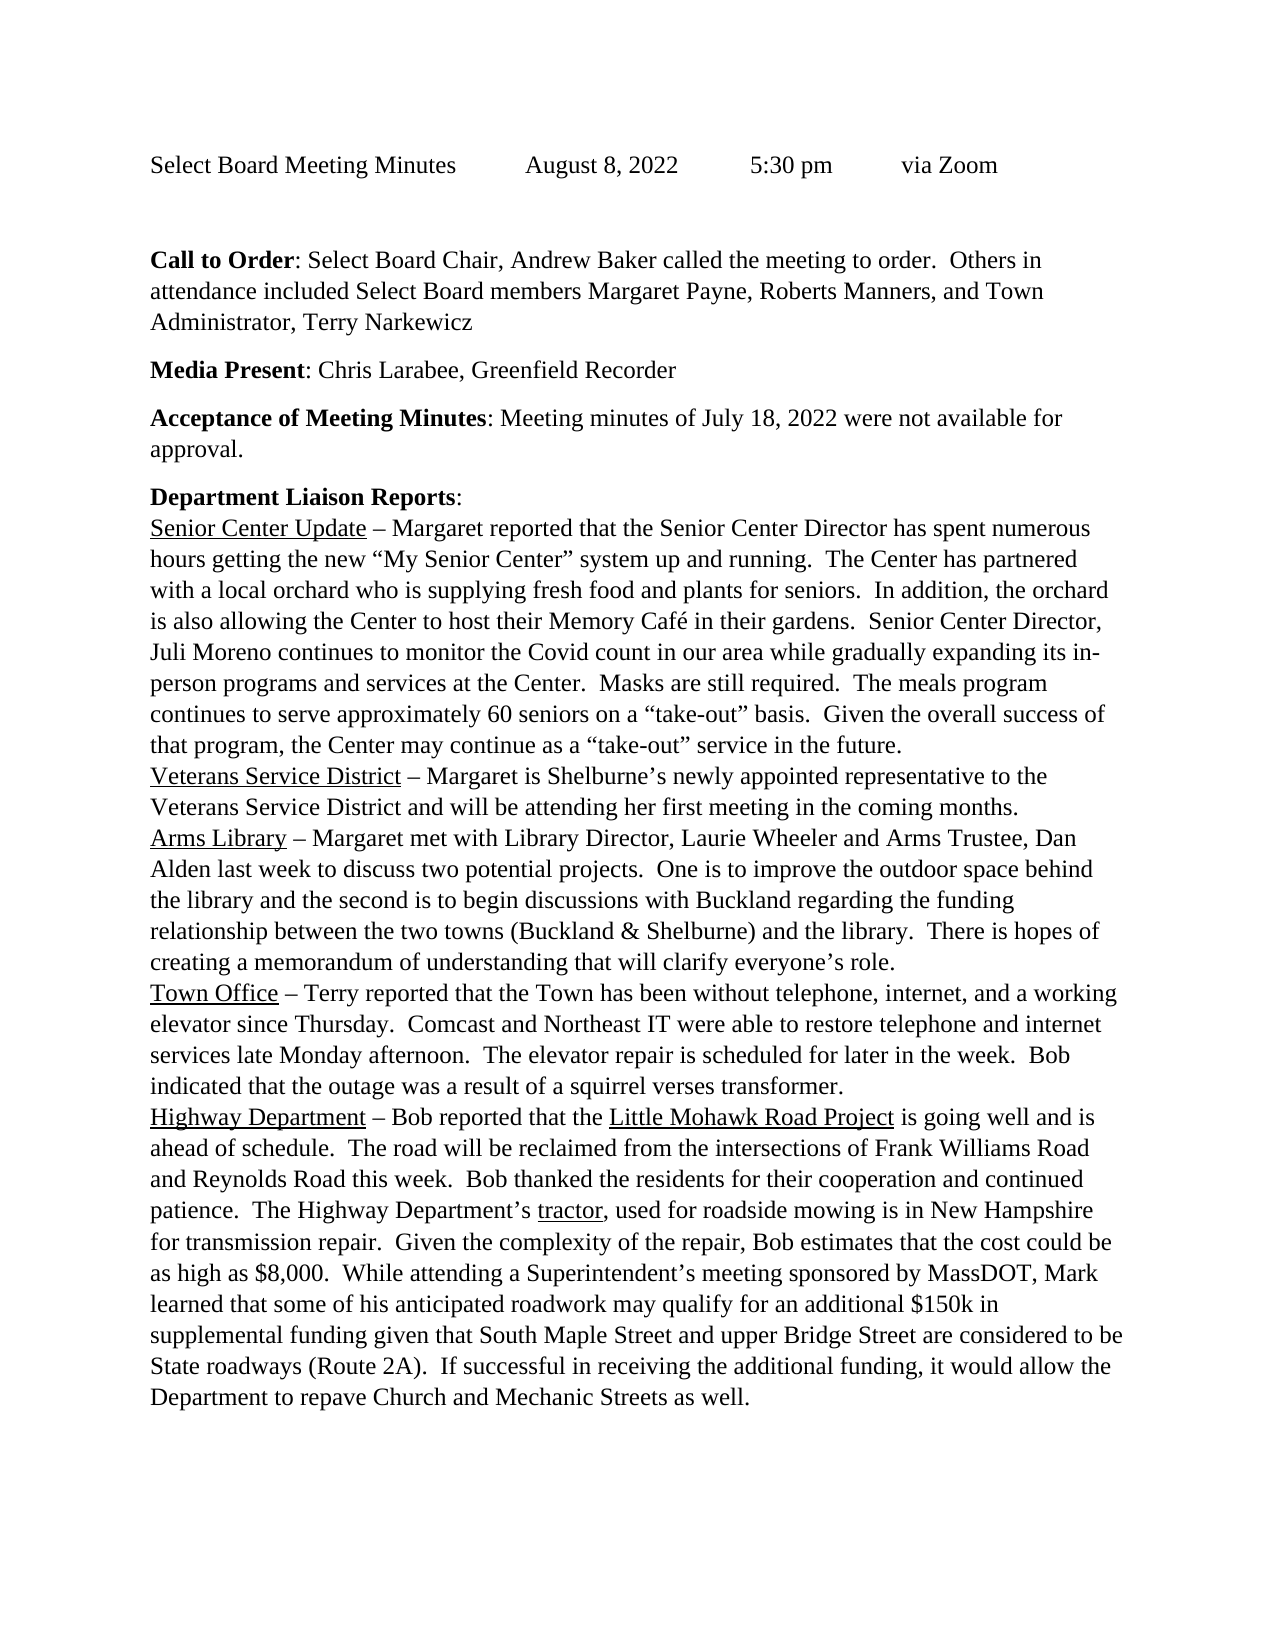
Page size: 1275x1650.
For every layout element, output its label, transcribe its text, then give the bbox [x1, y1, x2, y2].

text Town Office – Terry reported that the Town has been without telephone, internet, and a working elevator since Thursday. Comcast and Northeast IT were able to restore telephone and internet services late Monday afternoon. The elevator repair is scheduled for later in the week. Bob indicated that the outage was a result of a squirrel verses transformer. [150, 978, 1125, 1100]
text Veterans Service District – Margaret is Shelburne’s newly appointed representative to the Veterans Service District and will be attending her first meeting in the coming months. [150, 761, 1125, 821]
text Call to Order: Select Board Chair, Andrew Baker called the meeting to order. Others in attendance included Select Board members Margaret Payne, Roberts Manners, and Town Administrator, Terry Narkewicz [150, 245, 1125, 336]
text Arms Library – Margaret met with Library Director, Laurie Wheeler and Arms Trustee, Dan Alden last week to discuss two potential projects. One is to improve the outdoor space behind the library and the second is to begin discussions with Buckland regarding the funding relationship between the two towns (Buckland & Shelburne) and the library. There is hopes of creating a memorandum of understanding that will clarify everyone’s role. [150, 823, 1125, 976]
text Media Present: Chris Larabee, Greenfield Recorder [150, 355, 1125, 384]
text Highway Department – Bob reported that the Little Mohawk Road Project is going well and is ahead of schedule. The road will be reclaimed from the intersections of Frank Williams Road and Reynolds Road this week. Bob thanked the residents for their cooperation and continued patience. The Highway Department’s tractor, used for roadside mowing is in New Hampshire for transmission repair. Given the complexity of the repair, Bob estimates that the cost could be as high as $8,000. While attending a Superintendent’s meeting sponsored by MassDOT, Mark learned that some of his anticipated roadwork may qualify for an additional $150k in supplemental funding given that South Maple Street and upper Bridge Street are considered to be State roadways (Route 2A). If successful in receiving the additional funding, it would allow the Department to repave Church and Mechanic Streets as well. [150, 1102, 1125, 1411]
text Senior Center Update – Margaret reported that the Senior Center Director has spent numerous hours getting the new “My Senior Center” system up and running. The Center has partnered with a local orchard who is supplying fresh food and plants for seniors. In addition, the orchard is also allowing the Center to host their Memory Café in their gardens. Senior Center Director, Juli Moreno continues to monitor the Covid count in our area while gradually expanding its in-person programs and services at the Center. Masks are still required. The meals program continues to serve approximately 60 seniors on a “take-out” basis. Given the overall success of that program, the Center may continue as a “take-out” service in the future. [150, 513, 1125, 759]
text Department Liaison Reports: [150, 482, 1125, 510]
text Acceptance of Meeting Minutes: Meeting minutes of July 18, 2022 were not available for approval. [150, 403, 1125, 463]
text Select Board Meeting Minutes August 8, 2022 5:30 pm via Zoom [150, 150, 1125, 179]
